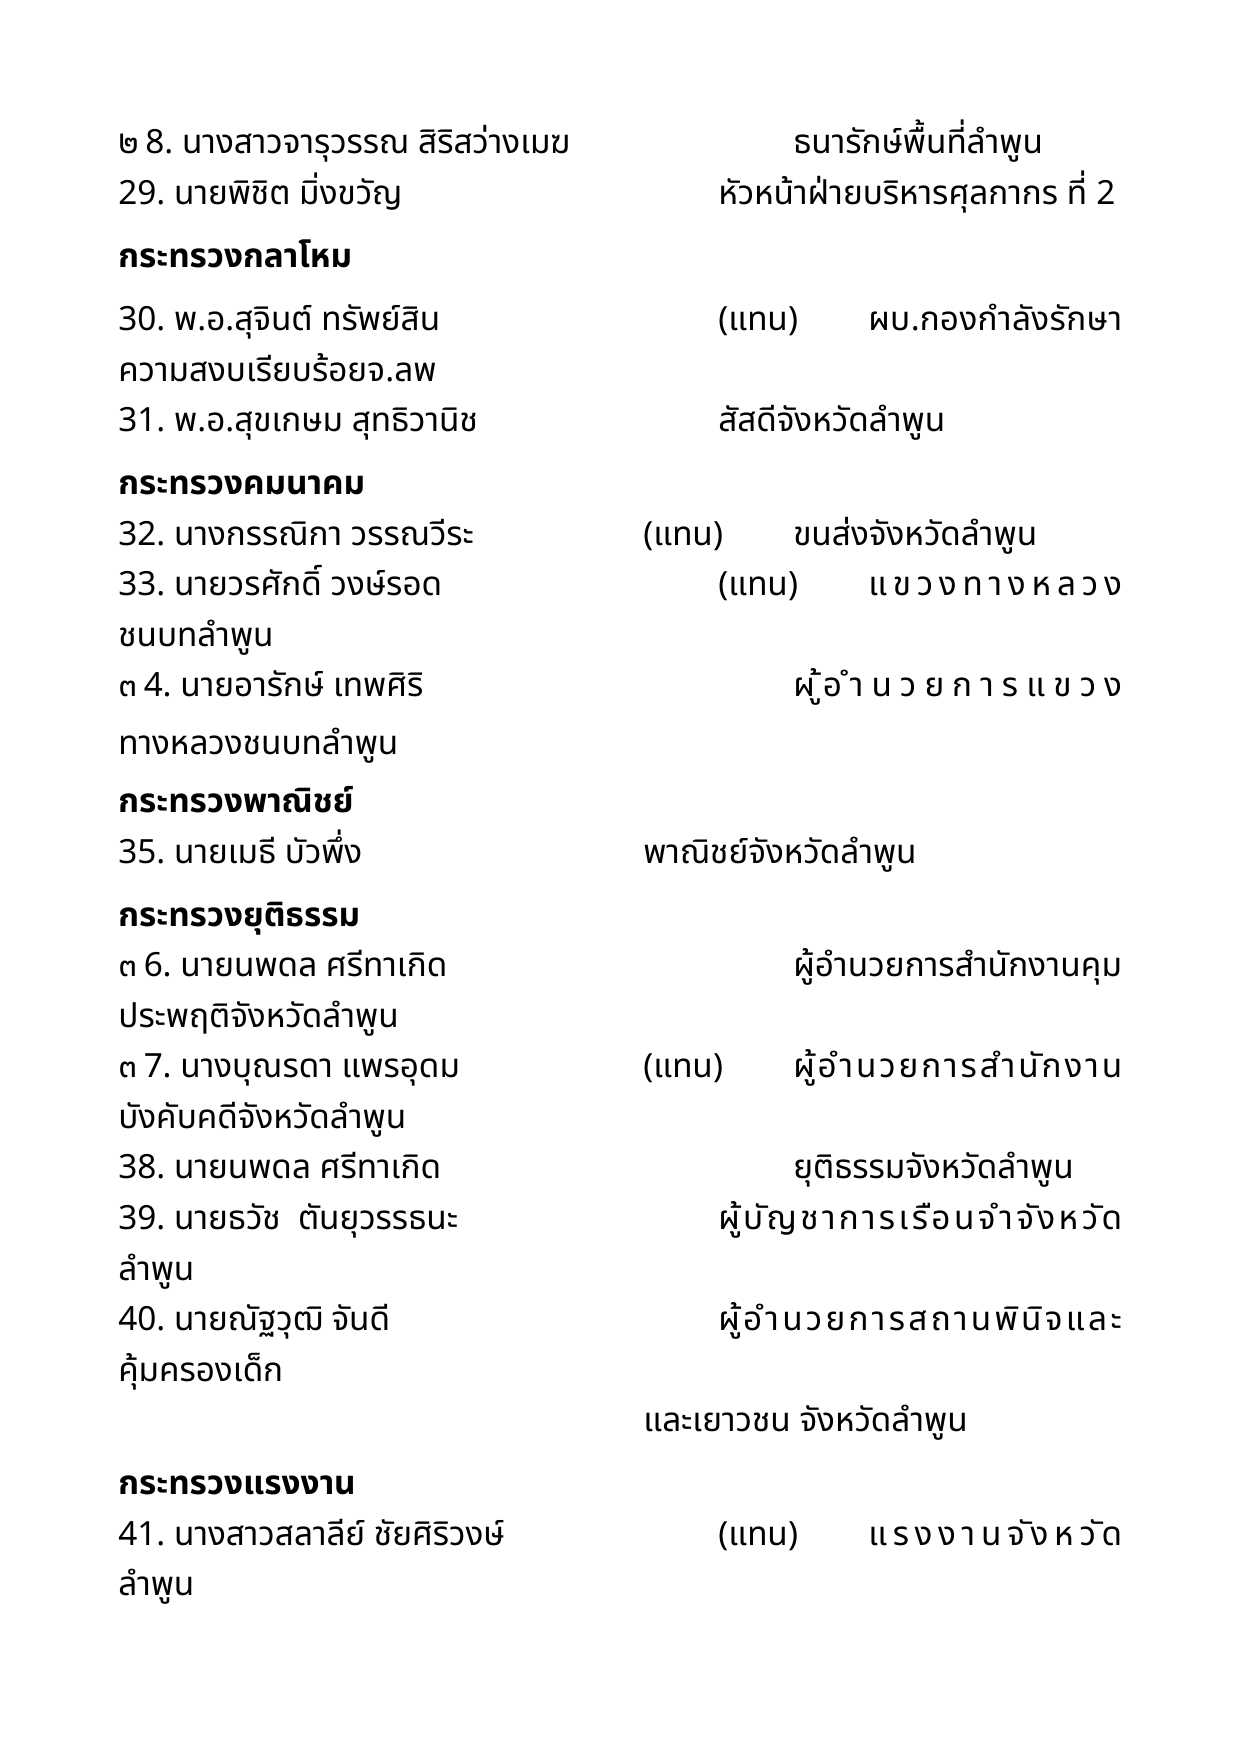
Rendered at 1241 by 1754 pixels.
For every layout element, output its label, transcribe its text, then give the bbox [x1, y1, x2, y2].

text 32. นางกรรณิกา วรรณวีระ (แทน) ขนส่งจังหวัดลำพูน [118, 509, 1122, 560]
text 41. นางสาวสลาลีย์ ชัยศิริวงษ์ (แทน) แรงงานจังหวัดลำพูน [118, 1509, 1122, 1610]
text ๒8. นางสาวจารุวรรณ สิริสว่างเมฆ ธนารักษ์พื้นที่ลำพูน [118, 118, 1122, 169]
text 39. นายธวัช ตันยุวรรธนะ ผู้บัญชาการเรือนจำจังหวัดลำพูน [118, 1194, 1122, 1295]
text ๓4. นายอารักษ์ เทพศิริ ผู้อำนวยการแขวงทางหลวงชนบทลำพูน [118, 661, 1122, 770]
text 40. นายณัฐวุฒิ จันดี ผู้อำนวยการสถานพินิจและคุ้มครองเด็ก [118, 1295, 1122, 1396]
text กระทรวงกลาโหม [118, 232, 1122, 282]
text กระทรวงยุติธรรม [118, 891, 1122, 941]
text 31. พ.อ.สุขเกษม สุทธิวานิช สัสดีจังหวัดลำพูน [118, 396, 1122, 447]
text ๓7. นางบุณรดา แพรอุดม (แทน) ผู้อำนวยการสำนักงานบังคับคดีจังหวัดลำพูน [118, 1042, 1122, 1143]
text 35. นายเมธี บัวพึ่ง พาณิชย์จังหวัดลำพูน [118, 828, 1122, 878]
text ๓6. นายนพดล ศรีทาเกิด ผู้อำนวยการสำนักงานคุมประพฤติจังหวัดลำพูน [118, 941, 1122, 1042]
text 38. นายนพดล ศรีทาเกิด ยุติธรรมจังหวัดลำพูน [118, 1143, 1122, 1194]
text 29. นายพิชิต มิ่งขวัญ หัวหน้าฝ่ายบริหารศุลกากร ที่ 2 [118, 169, 1122, 219]
text 30. พ.อ.สุจินต์ ทรัพย์สิน (แทน) ผบ.กองกำลังรักษาความสงบเรียบร้อยจ.ลพ [118, 295, 1122, 396]
text และเยาวชน จังหวัดลำพูน [568, 1396, 1122, 1446]
text กระทรวงพาณิชย์ [118, 777, 1122, 828]
text กระทรวงแรงงาน [118, 1459, 1122, 1509]
text กระทรวงคมนาคม [118, 459, 1122, 509]
text 33. นายวรศักดิ์ วงษ์รอด (แทน) แขวงทางหลวงชนบทลำพูน [118, 560, 1122, 661]
